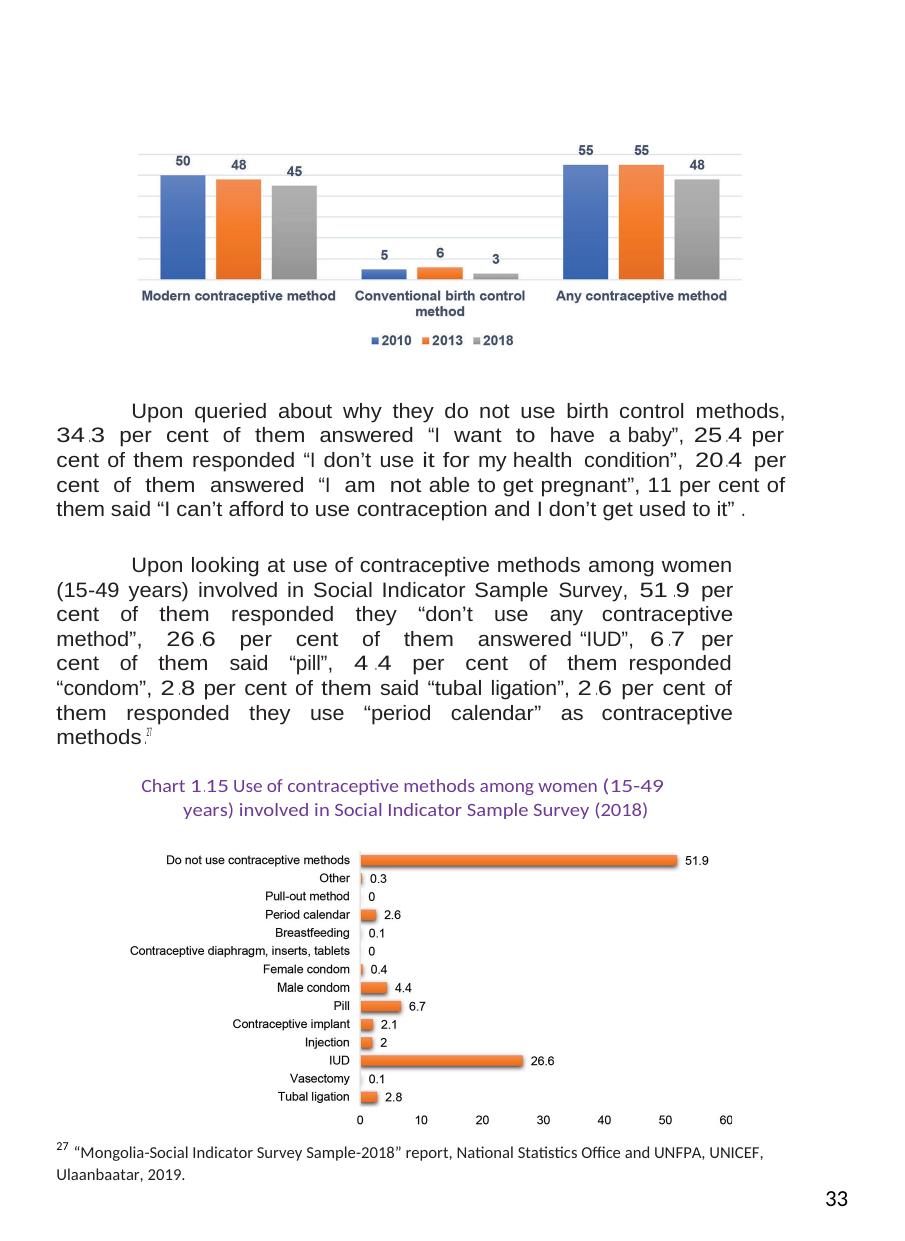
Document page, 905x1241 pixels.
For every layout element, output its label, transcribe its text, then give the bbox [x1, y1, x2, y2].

text Upon looking at use of contraceptive methods among women (15-49 years) involved in Social Indicator Sample Survey, 51 .9 per cent of them responded they “don’t use any contraceptive method”, 26 .6 per cent of them answered “IUD”, 6 .7 per cent of them said “pill”, 4 .4 per cent of them responded “condom”, 2 .8 per cent of them said “tubal ligation”, 2 .6 per cent of them responded they use “period calendar” as contraceptive methods . [56, 553, 733, 749]
text Upon queried about why they do not use birth control methods, 34 .3 per cent of them answered “I want to have a baby”, 25 .4 per cent of them responded “I don’t use it for my health condition”, 20 .4 per cent of them answered “I am not able to get pregnant”, 11 per cent of them said “I can’t afford to use contraception and I don’t get used to it” . [56, 399, 786, 521]
picture [128, 851, 733, 1127]
text Chart 1 .15 Use of contraceptive methods among women (15-49 years) involved in Social Indicator Sample Survey (2018) [141, 774, 717, 821]
picture [136, 144, 745, 349]
